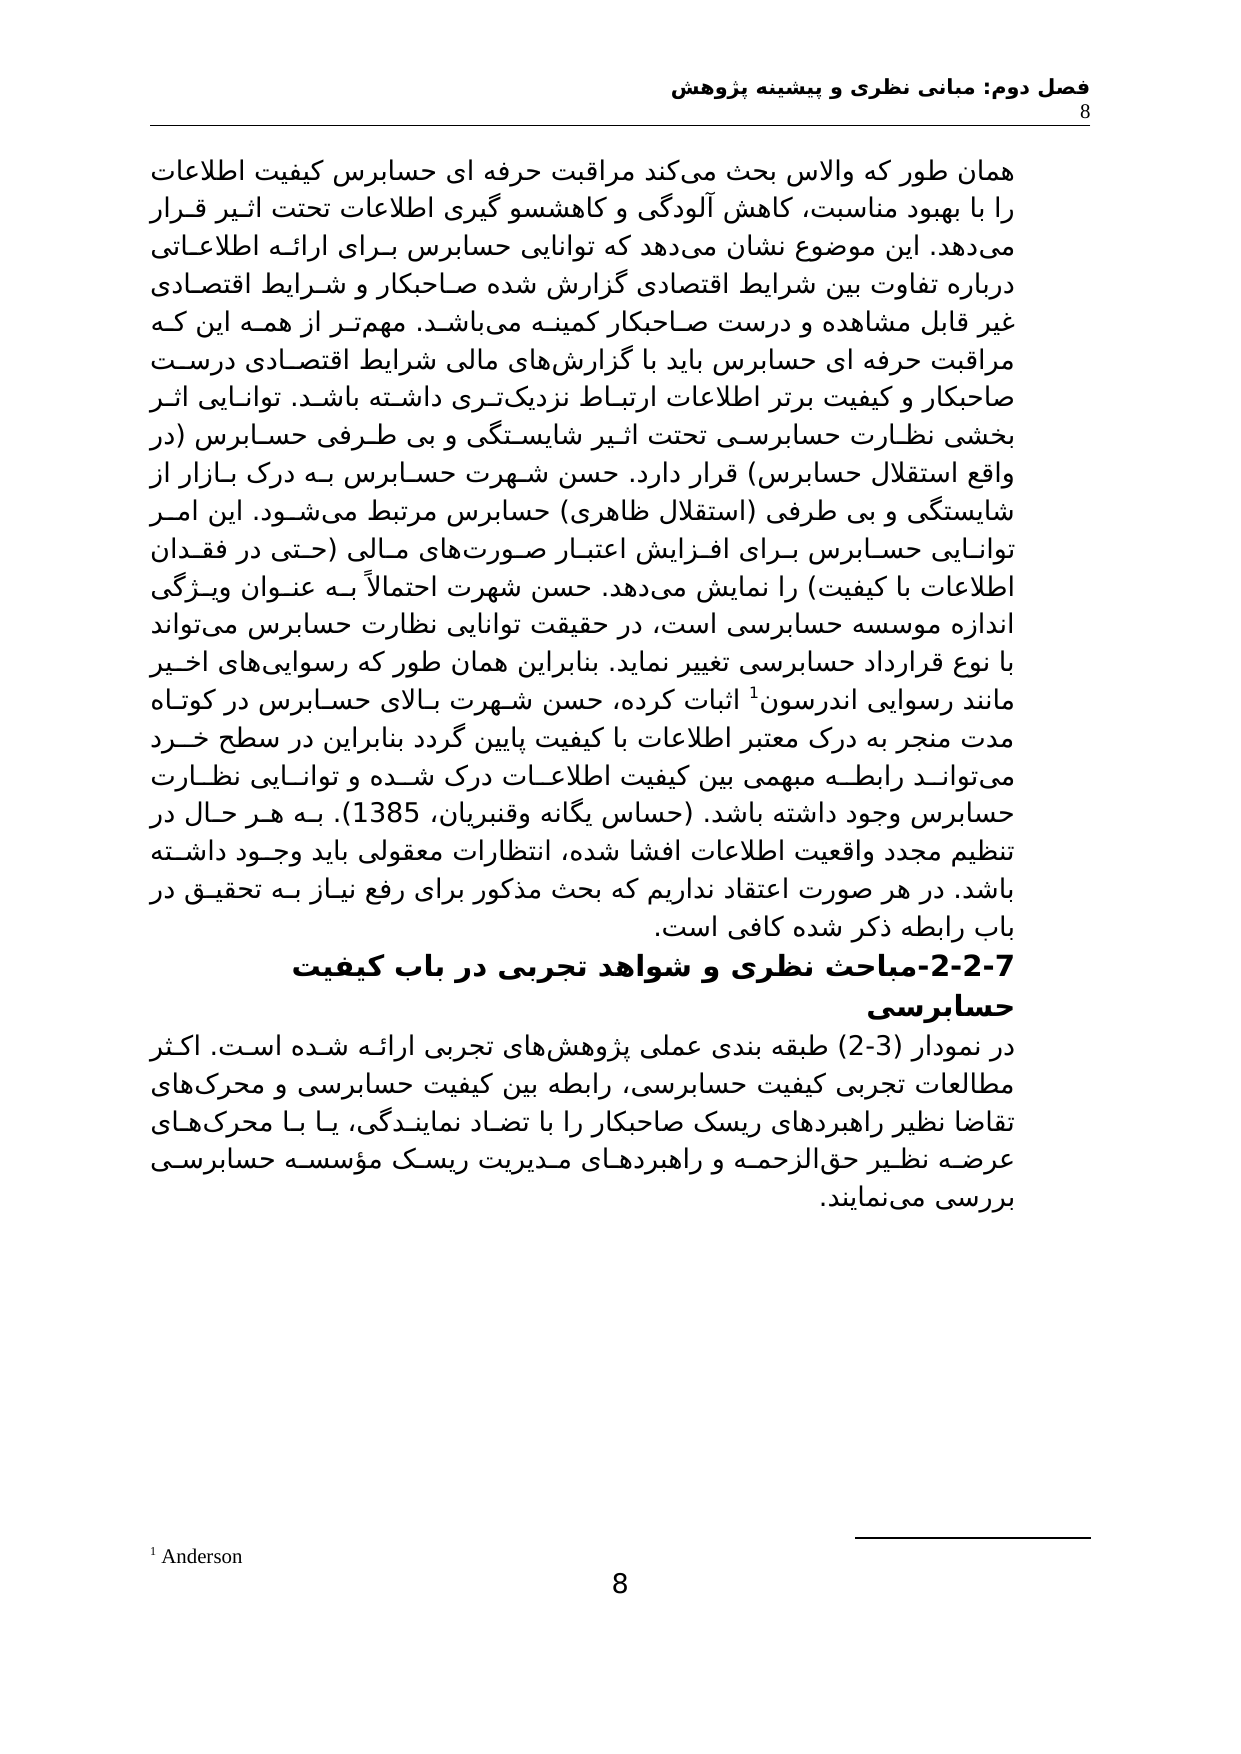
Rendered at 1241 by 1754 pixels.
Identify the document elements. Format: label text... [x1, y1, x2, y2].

subtitle همان طور که والاس بحث می‌کند مراقبت حرفه ای حسابرس کیفیت اطلاعات را با بهبود مناسبت، کاهش آلودگی و کاهشسو گیری اطلاعات تحتت اثیر قرار می‌دهد. این موضوع نشان می‌دهد که توانایی حسابرس برای ارائه اطلاعاتی درباره تفاوت بین شرایط اقتصادی گزارش شده صاحبکار و شرایط اقتصادی غیر قابل مشاهده و درست صاحبکار کمینه می‌باشد. مهم‌تر از همه این که مراقبت حرفه ای حسابرس باید با گزارش‌های مالی شرایط اقتصادی درست صاحبکار و کیفیت برتر اطلاعات ارتباط نزدیک‌تری داشته باشد. توانایی اثر بخشی نظارت حسابرسی تحتت اثیر شایستگی و بی طرفی حسابرس (در واقع استقلال حسابرس) قرار دارد. حسن شهرت حسابرس به درک بازار از شایستگی و بی طرفی (استقلال ظاهری) حسابرس مرتبط می‌شود. این امر توانایی حسابرس برای افزایش اعتبار صورت‌های مالی (حتی در فقدان اطلاعات با کیفیت) را نمایش می‌دهد. حسن شهرت احتمالاً به عنوان ویژگی اندازه موسسه حسابرسی است، در حقیقت توانایی نظارت حسابرس می‌تواند با نوع قرارداد حسابرسی تغییر نماید. بنابراین همان طور که رسوایی‌های اخیر مانند رسوایی اندرسون اثبات کرده، حسن شهرت بالای حسابرس در کوتاه مدت منجر به درک معتبر اطلاعات با کیفیت پایین گردد بنابراین در سطح خرد می‌تواند رابطه مبهمی بین کیفیت اطلاعات درک شده و توانایی نظارت حسابرس وجود داشته باشد. (حساس یگانه وقنبریان، 1385). به هر حال در تنظیم مجدد واقعیت اطلاعات افشا شده، انتظارات معقولی باید وجود داشته باشد. در هر صورت اعتقاد نداریم که بحث مذکور برای رفع نیاز به تحقیق در باب رابطه ذکر شده کافی است. [150, 155, 1015, 943]
subtitle در نمودار (3-2) طبقه بندی عملی پژوهش‌های تجربی ارائه شده است. اکثر مطالعات تجربی کیفیت حسابرسی، رابطه بین کیفیت حسابرسی و محرک‌های تقاضا نظیر راهبردهای ریسک صاحبکار را با تضاد نمایندگی، یا با محرک‌های عرضه نظیر حق‌الزحمه و راهبردهای مدیریت ریسک مؤسسه حسابرسی بررسی می‌نمایند. [150, 1030, 1015, 1213]
subtitle 2-2-7-مباحث نظری و شواهد تجربی در باب کیفیت حسابرسی [150, 949, 1015, 1024]
